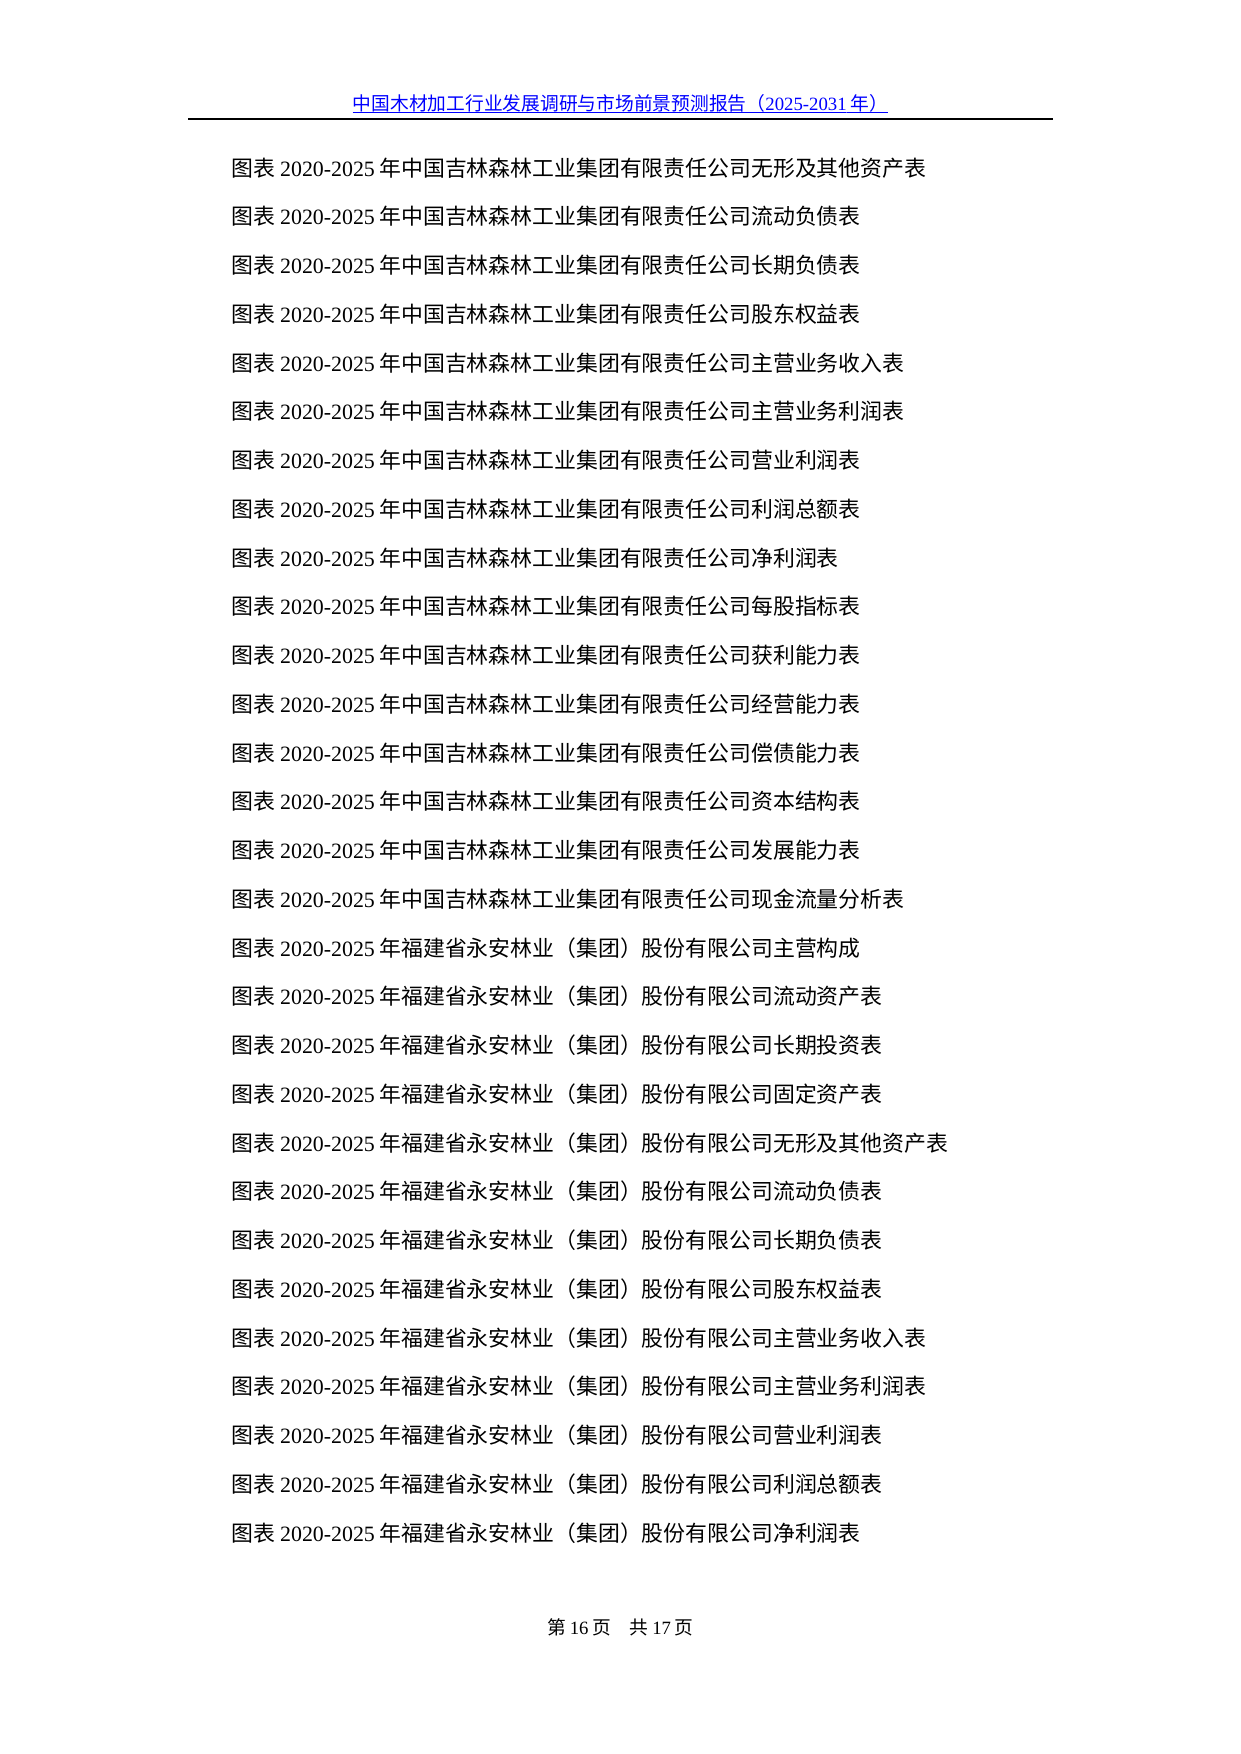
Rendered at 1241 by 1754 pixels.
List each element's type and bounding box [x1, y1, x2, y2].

text [187, 150, 1053, 1548]
